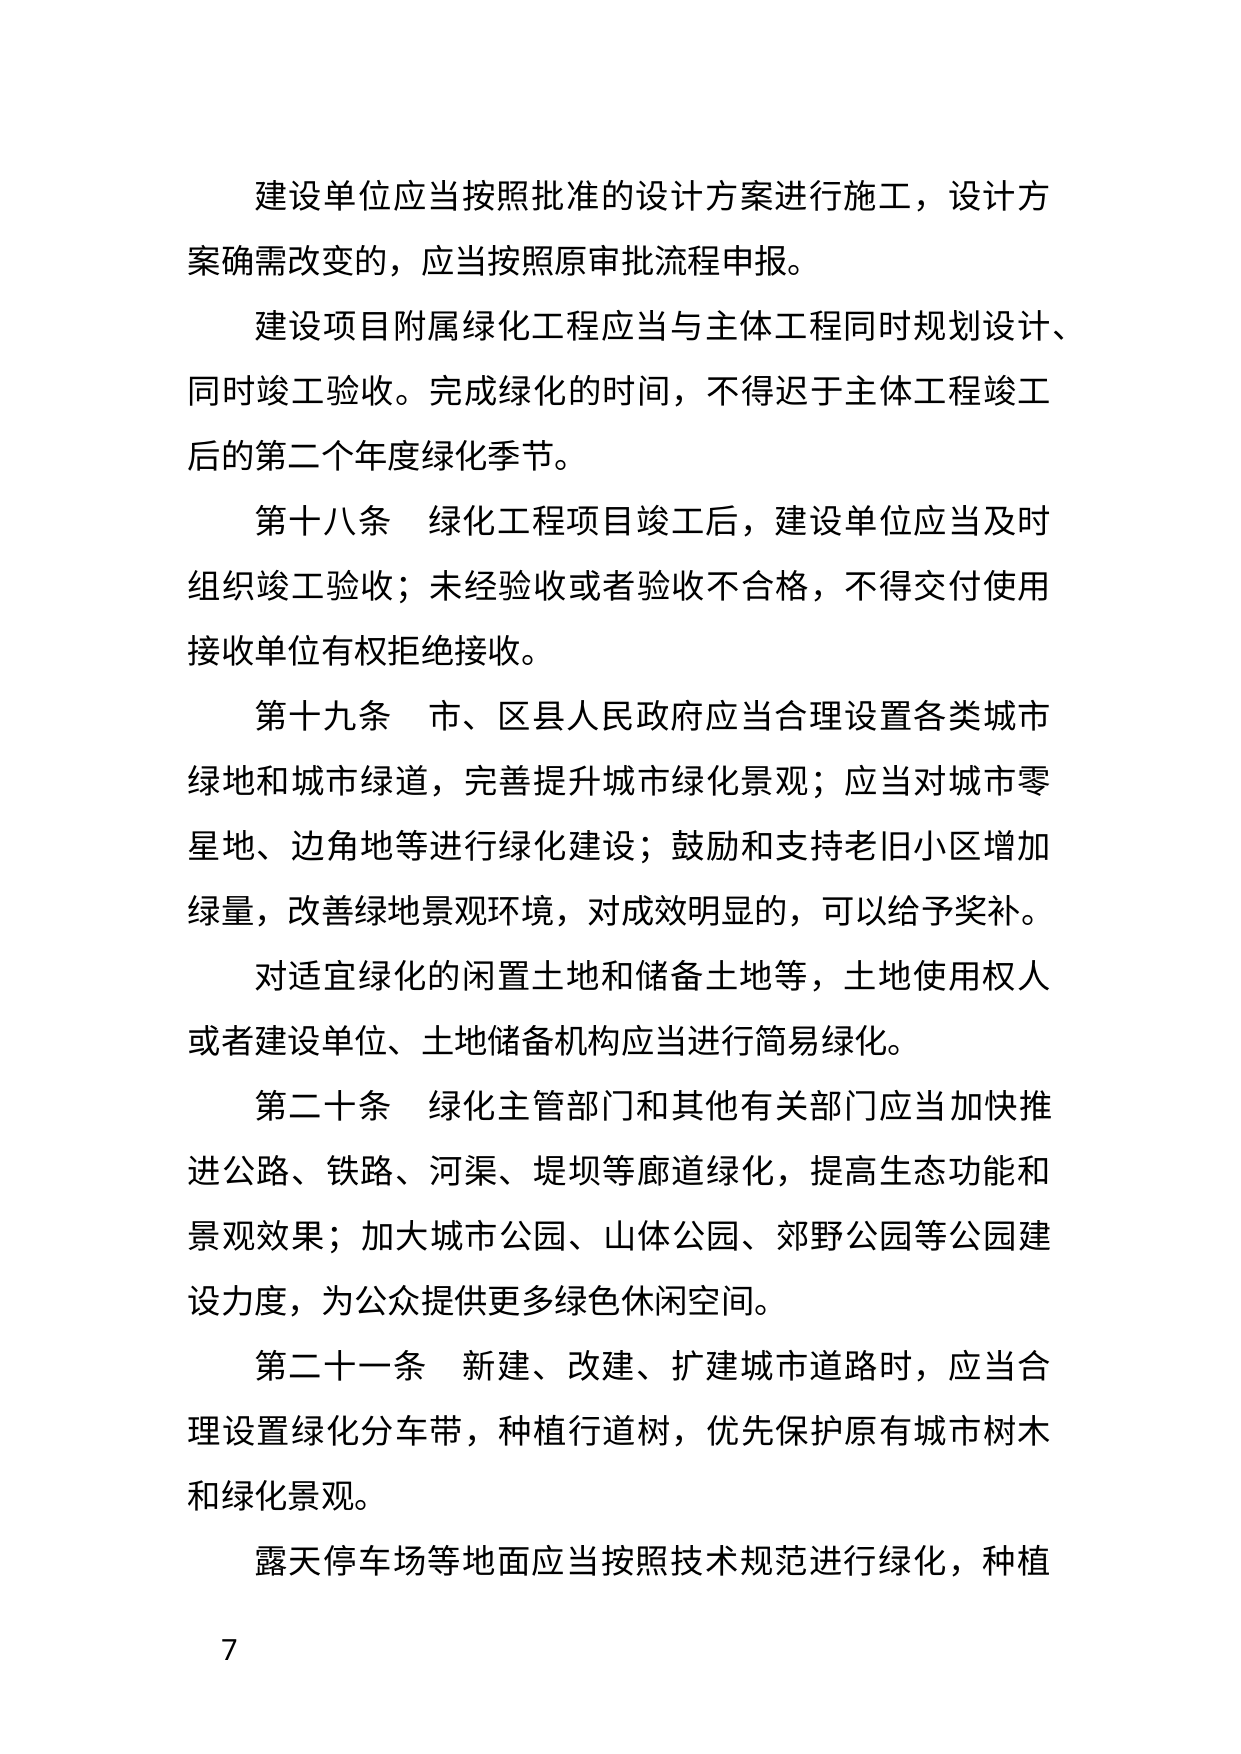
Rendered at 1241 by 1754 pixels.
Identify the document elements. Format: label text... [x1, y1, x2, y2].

text 第十九条 市、区县人民政府应当合理设置各类城市绿地和城市绿道，完善提升城市绿化景观；应当对城市零星地、边角地等进行绿化建设；鼓励和支持老旧小区增加绿量，改善绿地景观环境，对成效明显的，可以给予奖补。 [187, 682, 1053, 942]
text 建设项目附属绿化工程应当与主体工程同时规划设计、同时竣工验收。完成绿化的时间，不得迟于主体工程竣工后的第二个年度绿化季节。 [187, 292, 1053, 487]
text 建设单位应当按照批准的设计方案进行施工，设计方案确需改变的，应当按照原审批流程申报。 [187, 162, 1053, 292]
text 对适宜绿化的闲置土地和储备土地等，土地使用权人或者建设单位、土地储备机构应当进行简易绿化。 [187, 942, 1053, 1072]
text 第十八条 绿化工程项目竣工后，建设单位应当及时组织竣工验收；未经验收或者验收不合格，不得交付使用，接收单位有权拒绝接收。 [187, 487, 1053, 682]
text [187, 1527, 1053, 1592]
text 第二十一条 新建、改建、扩建城市道路时，应当合理设置绿化分车带，种植行道树，优先保护原有城市树木和绿化景观。 [187, 1332, 1053, 1527]
text 第二十条 绿化主管部门和其他有关部门应当加快推进公路、铁路、河渠、堤坝等廊道绿化，提高生态功能和景观效果；加大城市公园、山体公园、郊野公园等公园建设力度，为公众提供更多绿色休闲空间。 [187, 1072, 1053, 1332]
